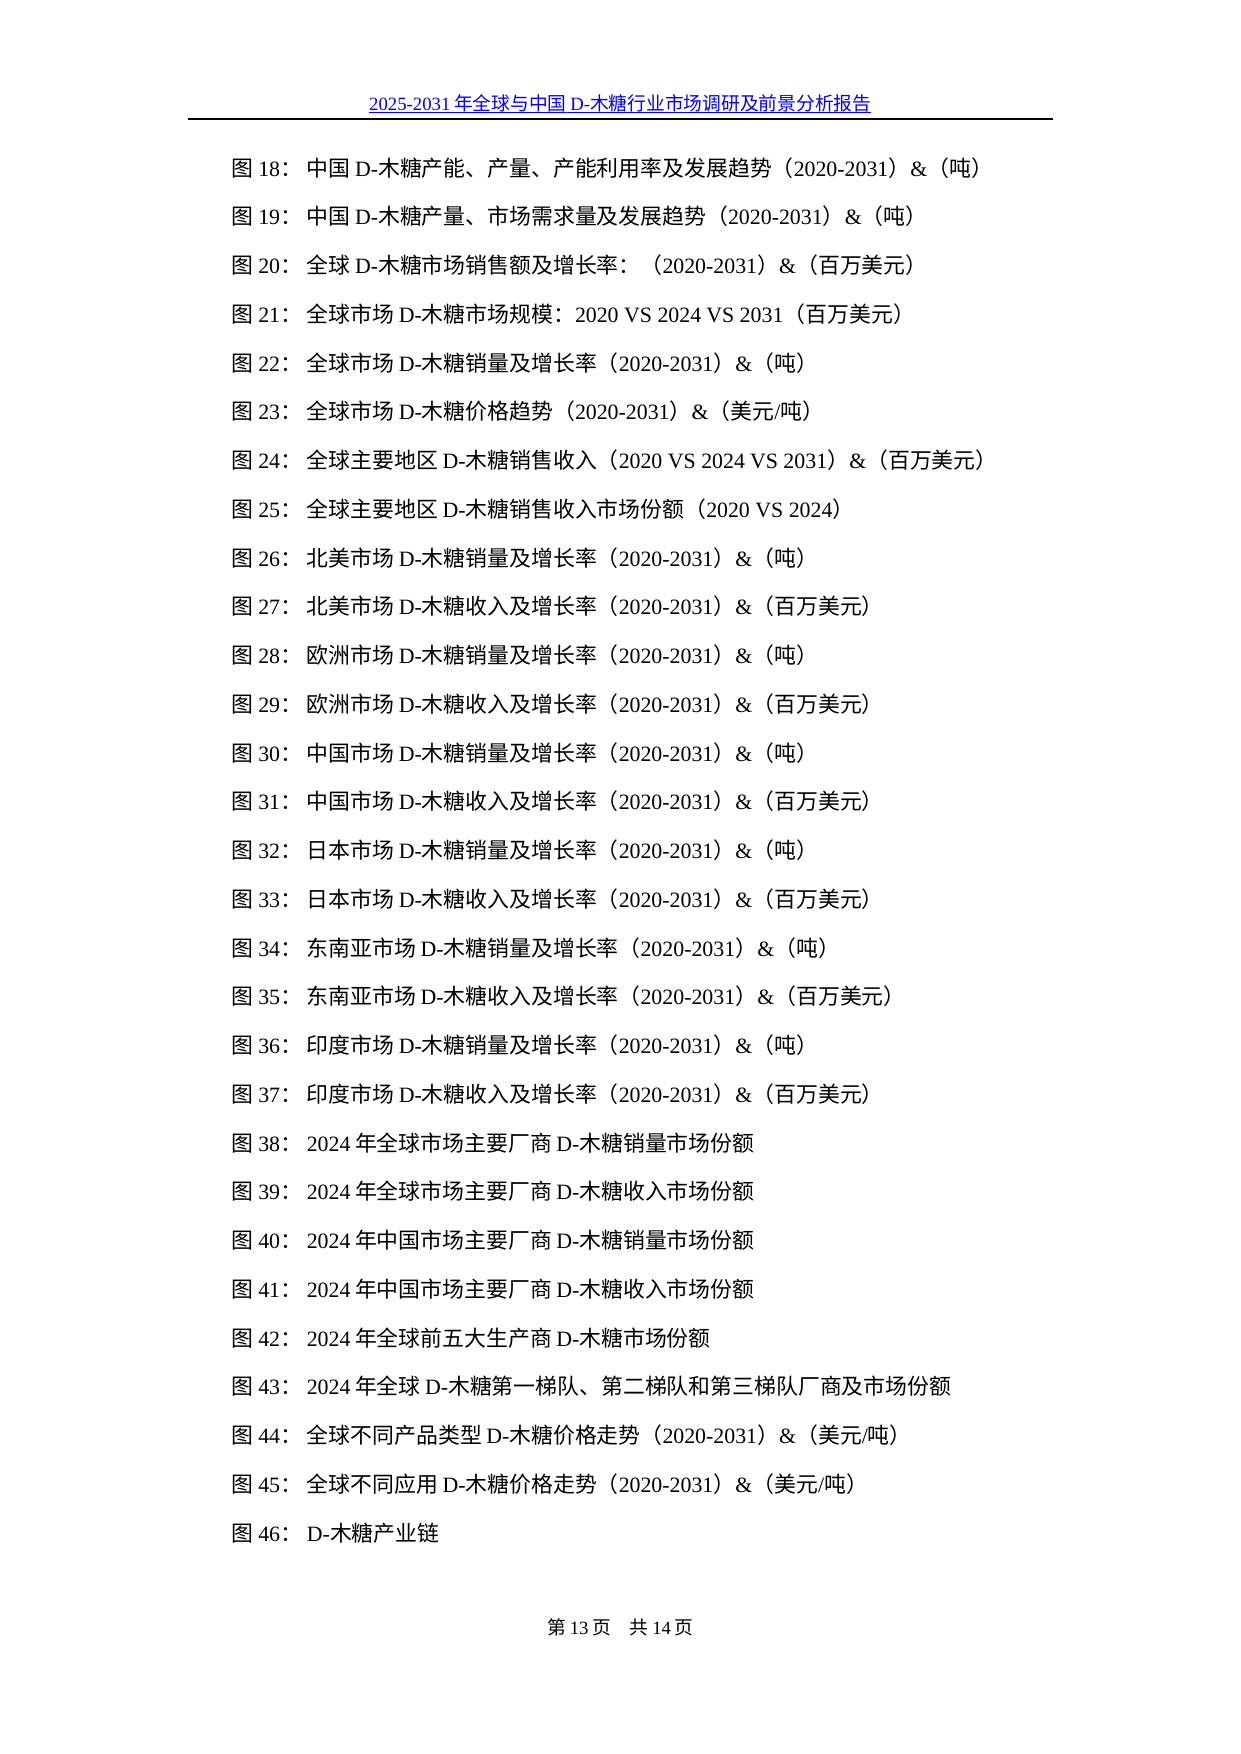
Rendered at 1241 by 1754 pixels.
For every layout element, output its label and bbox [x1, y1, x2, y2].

text [187, 150, 1053, 1548]
